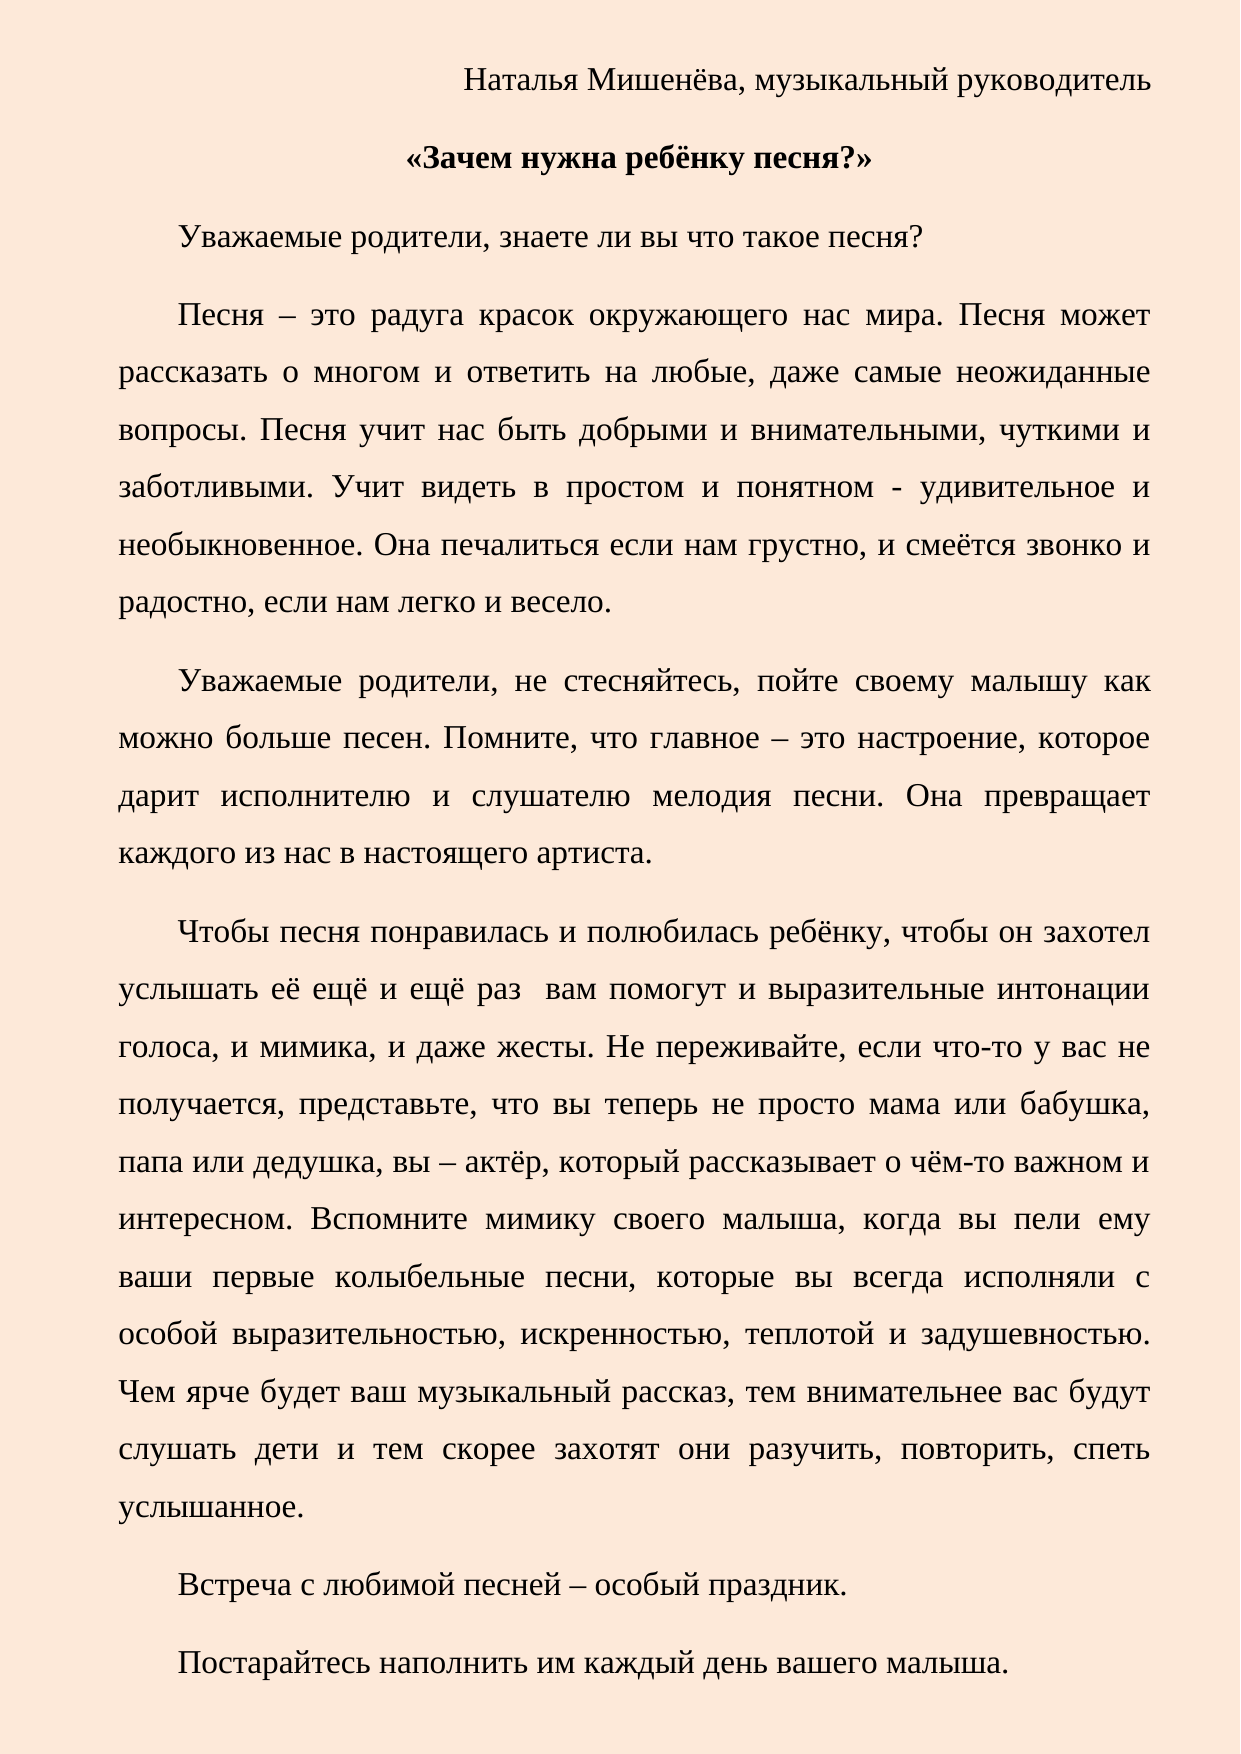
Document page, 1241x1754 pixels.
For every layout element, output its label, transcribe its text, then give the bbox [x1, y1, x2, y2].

text «Зачем нужна ребёнку песня?» [118, 137, 1152, 176]
text Уважаемые родители, знаете ли вы что такое песня? [118, 216, 1152, 254]
text Чтобы песня понравилась и полюбилась ребёнку, чтобы он захотел услышать её ещё и ещё раз вам помогут и выразительные интонации голоса, и мимика, и даже жесты. Не переживайте, если что-то у вас не получается, представьте, что вы теперь не просто мама или бабушка, папа или дедушка, вы – актёр, который рассказывает о чём-то важном и интересном. Вспомните мимику своего малыша, когда вы пели ему ваши первые колыбельные песни, которые вы всегда исполняли с особой выразительностью, искренностью, теплотой и задушевностью. Чем ярче будет ваш музыкальный рассказ, тем внимательнее вас будут слушать дети и тем скорее захотят они разучить, повторить, спеть услышанное. [118, 911, 1152, 1524]
text Встреча с любимой песней – особый праздник. [118, 1564, 1152, 1602]
text Уважаемые родители, не стесняйтесь, пойте своему малышу как можно больше песен. Помните, что главное – это настроение, которое дарит исполнителю и слушателю мелодия песни. Она превращает каждого из нас в настоящего артиста. [118, 660, 1152, 871]
text Песня – это радуга красок окружающего нас мира. Песня может рассказать о многом и ответить на любые, даже самые неожиданные вопросы. Песня учит нас быть добрыми и внимательными, чуткими и заботливыми. Учит видеть в простом и понятном - удивительное и необыкновенное. Она печалиться если нам грустно, и смеётся звонко и радостно, если нам легко и весело. [118, 294, 1152, 620]
text Постарайтесь наполнить им каждый день вашего малыша. [118, 1642, 1152, 1681]
text Наталья Мишенёва, музыкальный руководитель [118, 59, 1152, 97]
